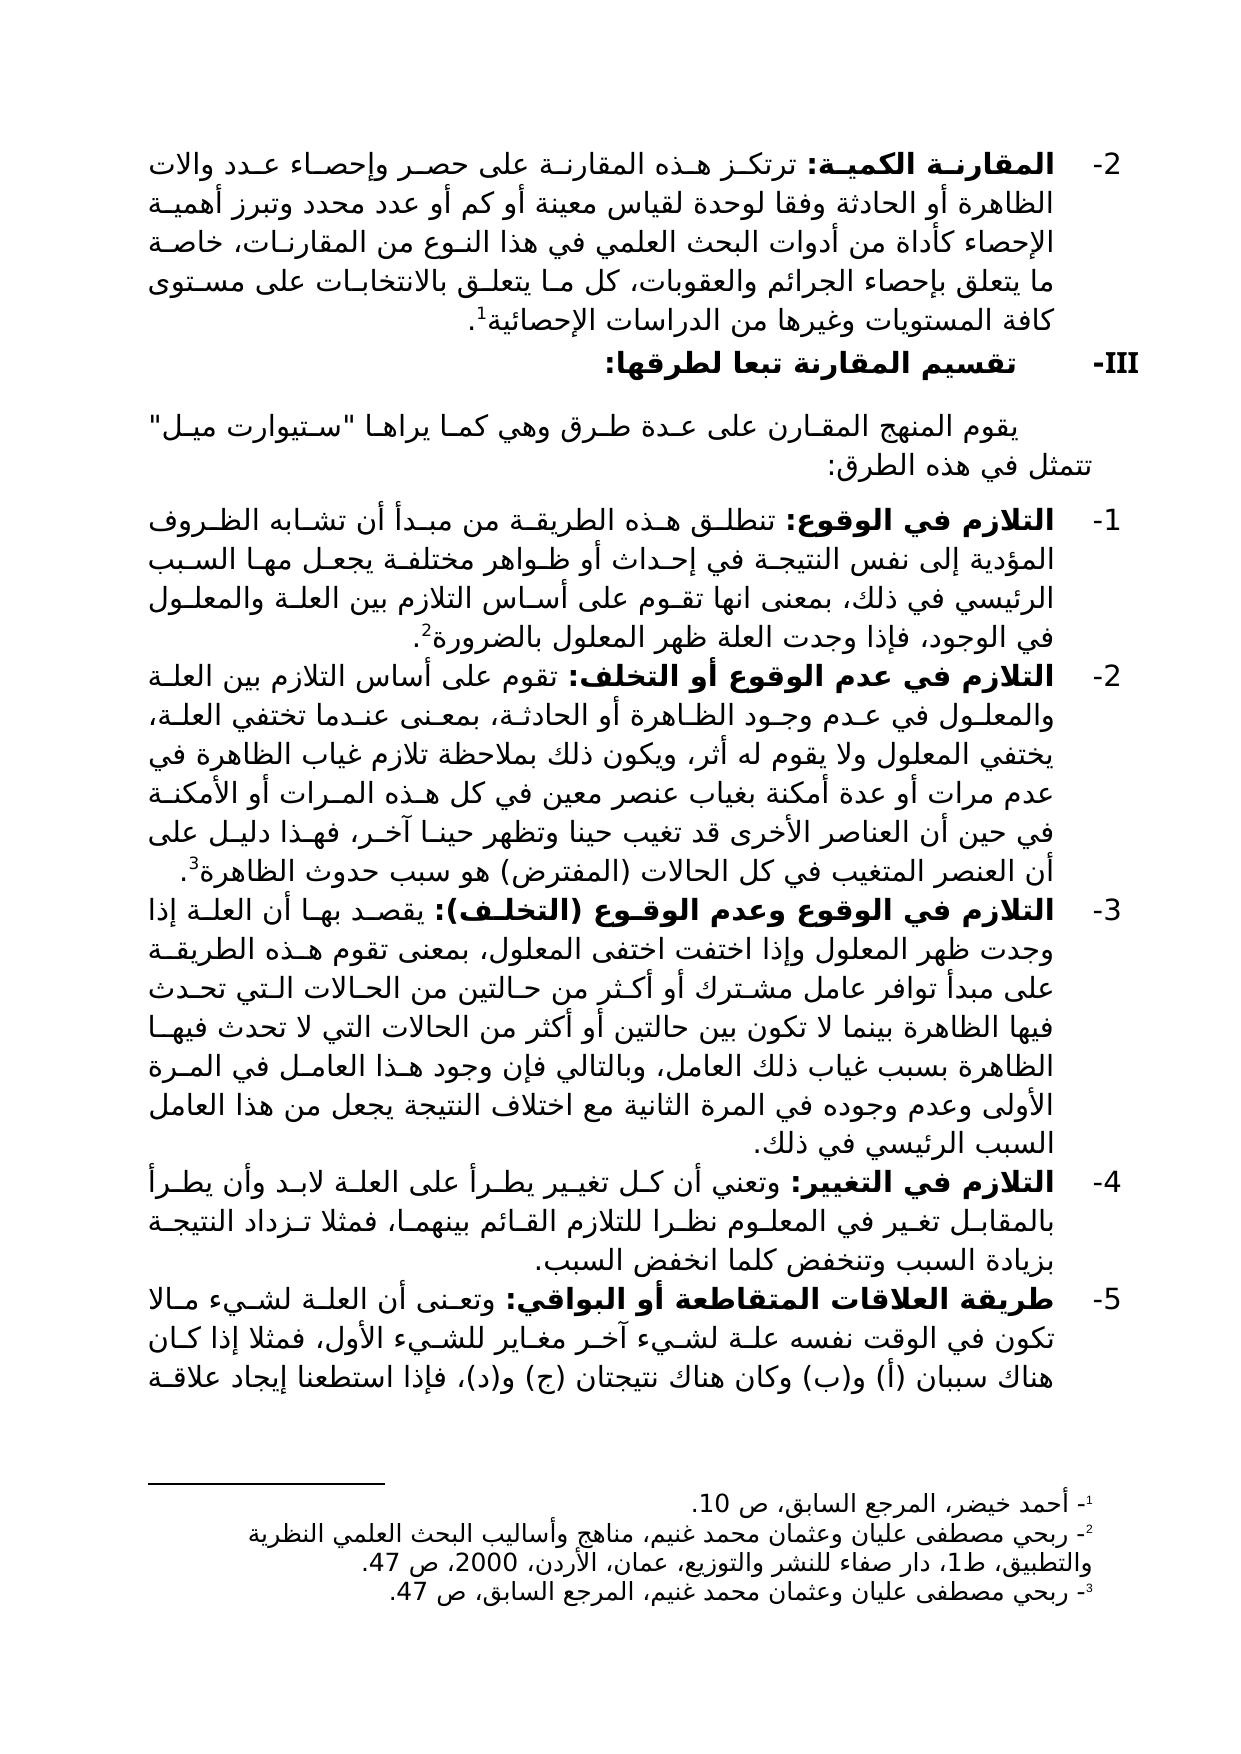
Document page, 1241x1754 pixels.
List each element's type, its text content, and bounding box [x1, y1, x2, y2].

list التلازم في الوقوع: تنطلق هذه الطريقة من مبدأ أن تشابه الظروف المؤدية إلى نفس النتيجة في إحداث أو ظواهر مختلفة يجعل مها السبب الرئيسي في ذلك، بمعنى انها تقوم على أساس التلازم بين العلة والمعلول في الوجود، فإذا وجدت العلة ظهر المعلول بالضرورة. [148, 503, 1093, 654]
list تقسيم المقارنة تبعا لطرقها: [148, 342, 1093, 382]
list المقارنة الكمية: ترتكز هذه المقارنة على حصر وإحصاء عدد والات الظاهرة أو الحادثة وفقا لوحدة لقياس معينة أو كم أو عدد محدد وتبرز أهمية الإحصاء كأداة من أدوات البحث العلمي في هذا النوع من المقارنات، خاصة ما يتعلق بإحصاء الجرائم والعقوبات، كل ما يتعلق بالانتخابات على مستوى كافة المستويات وغيرها من الدراسات الإحصائية. [148, 148, 1093, 337]
list التلازم في الوقوع وعدم الوقوع (التخلف): يقصد بها أن العلة إذا وجدت ظهر المعلول وإذا اختفت اختفى المعلول، بمعنى تقوم هذه الطريقة على مبدأ توافر عامل مشترك أو أكثر من حالتين من الحالات التي تحدث فيها الظاهرة بينما لا تكون بين حالتين أو أكثر من الحالات التي لا تحدث فيها الظاهرة بسبب غياب ذلك العامل، وبالتالي فإن وجود هذا العامل في المرة الأولى وعدم وجوده في المرة الثانية مع اختلاف النتيجة يجعل من هذا العامل السبب الرئيسي في ذلك. [148, 893, 1093, 1161]
text يقوم المنهج المقارن على عدة طرق وهي كما يراها "ستيوارت ميل" تتمثل في هذه الطرق: [148, 409, 1093, 482]
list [148, 1283, 1093, 1394]
list التلازم في عدم الوقوع أو التخلف: تقوم على أساس التلازم بين العلة والمعلول في عدم وجود الظاهرة أو الحادثة، بمعنى عندما تختفي العلة، يختفي المعلول ولا يقوم له أثر، ويكون ذلك بملاحظة تلازم غياب الظاهرة في عدم مرات أو عدة أمكنة بغياب عنصر معين في كل هذه المرات أو الأمكنة في حين أن العناصر الأخرى قد تغيب حينا وتظهر حينا آخر، فهذا دليل على أن العنصر المتغيب في كل الحالات (المفترض) هو سبب حدوث الظاهرة. [148, 659, 1093, 888]
list التلازم في التغيير: وتعني أن كل تغيير يطرأ على العلة لابد وأن يطرأ بالمقابل تغير في المعلوم نظرا للتلازم القائم بينهما، فمثلا تزداد النتيجة بزيادة السبب وتنخفض كلما انخفض السبب. [148, 1166, 1093, 1278]
